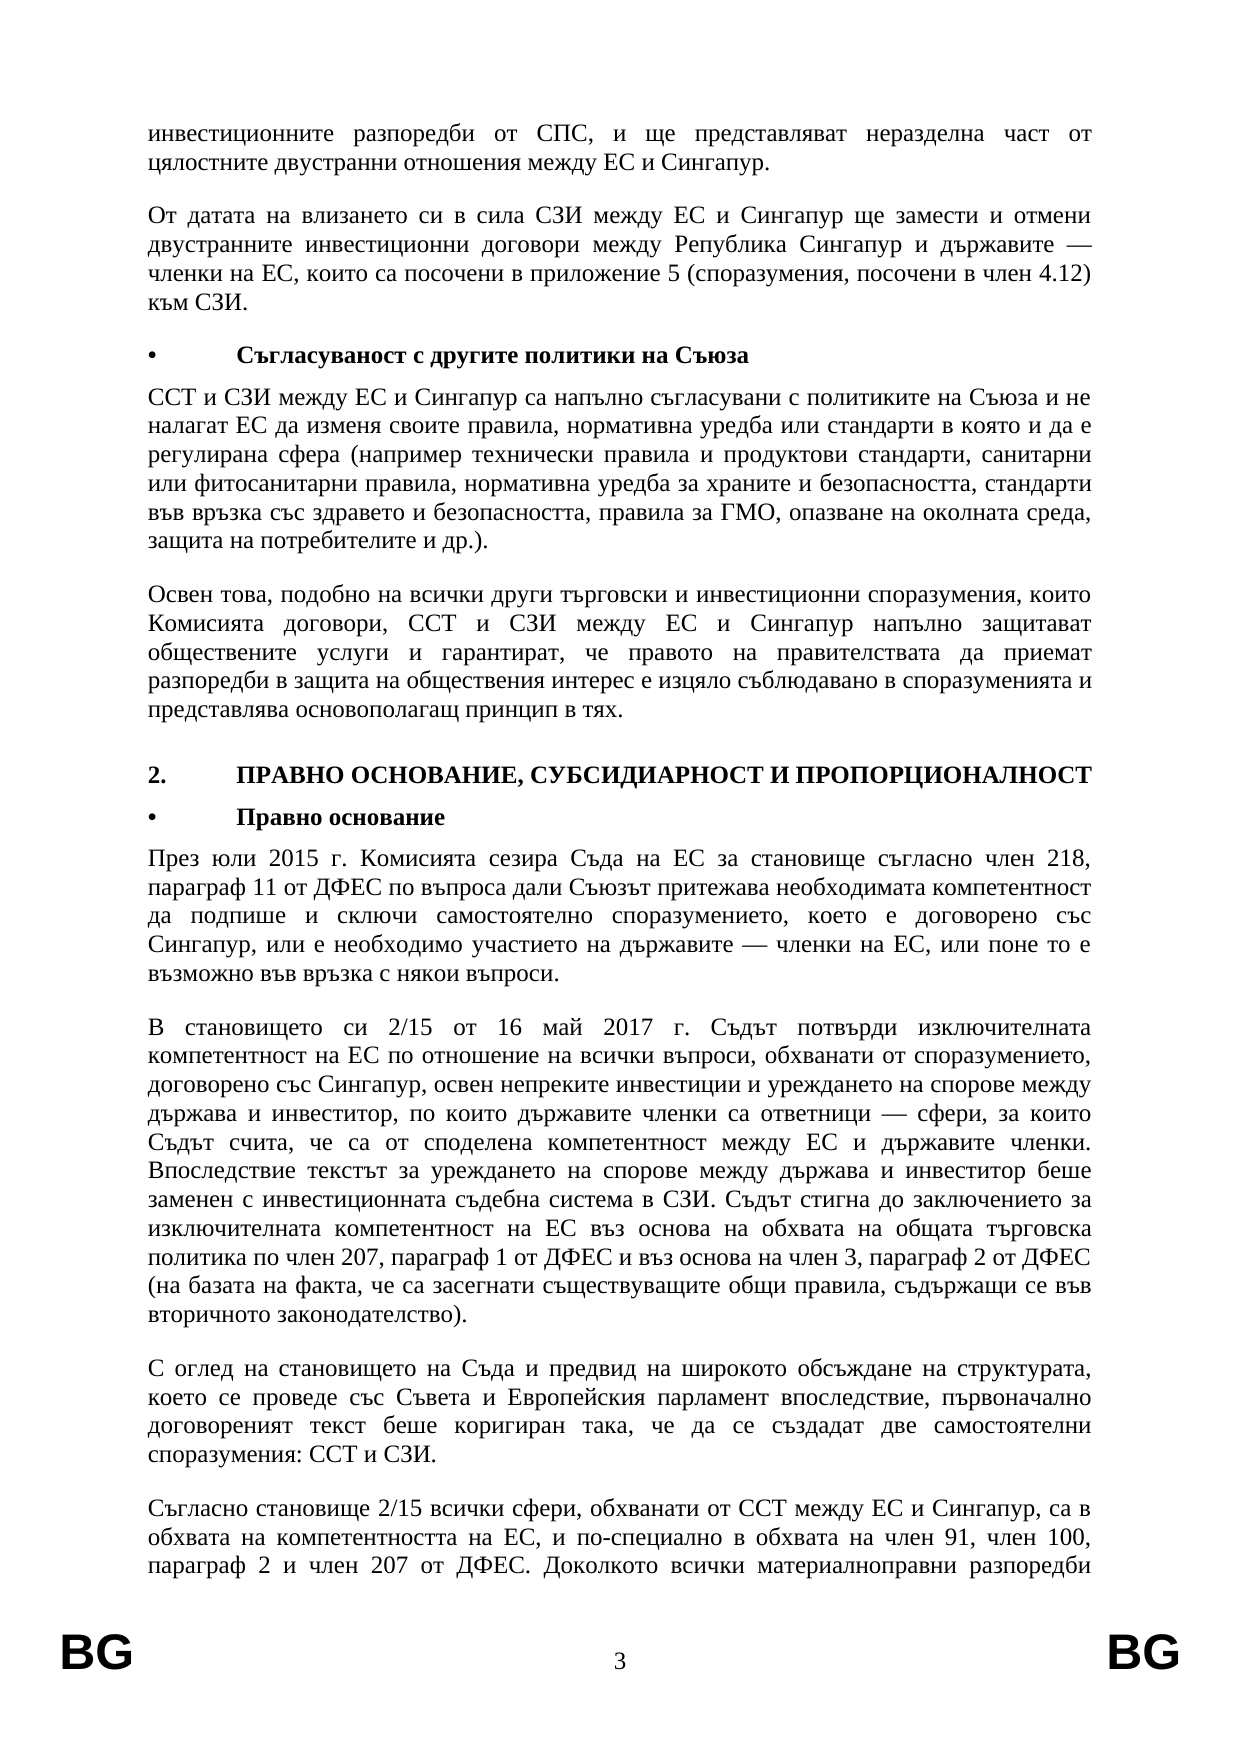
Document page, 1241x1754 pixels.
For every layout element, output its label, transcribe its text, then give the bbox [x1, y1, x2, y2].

subtitle • Правно основание [148, 802, 1093, 831]
text ССТ и СЗИ между ЕС и Сингапур са напълно съгласувани с политиките на Съюза и не налагат ЕС да изменя своите правила, нормативна уредба или стандарти в която и да е регулирана сфера (например технически правила и продуктови стандарти, санитарни или фитосанитарни правила, нормативна уредба за храните и безопасността, стандарти във връзка със здравето и безопасността, правила за ГМО, опазване на околната среда, защита на потребителите и др.). [148, 382, 1093, 554]
subtitle 2. ПРАВНО ОСНОВАНИЕ, СУБСИДИАРНОСТ И ПРОПОРЦИОНАЛНОСТ [148, 761, 1093, 789]
text С оглед на становището на Съда и предвид на широкото обсъждане на структурата, което се проведе със Съвета и Европейския парламент впоследствие, първоначално договореният текст беше коригиран така, че да се създадат две самостоятелни споразумения: ССТ и СЗИ. [148, 1353, 1093, 1468]
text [148, 118, 1093, 176]
subtitle • Съгласуваност с другите политики на Съюза [148, 341, 1093, 369]
text През юли 2015 г. Комисията сезира Съда на ЕС за становище съгласно член 218, параграф 11 от ДФЕС по въпроса дали Съюзът притежава необходимата компетентност да подпише и сключи самостоятелно споразумението, което е договорено със Сингапур, или е необходимо участието на държавите — членки на ЕС, или поне то е възможно във връзка с някои въпроси. [148, 843, 1093, 987]
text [148, 1493, 1093, 1579]
text В становището си 2/15 от 16 май 2017 г. Съдът потвърди изключителната компетентност на ЕС по отношение на всички въпроси, обхванати от споразумението, договорено със Сингапур, освен непреките инвестиции и уреждането на спорове между държава и инвеститор, по които държавите членки са ответници — сфери, за които Съдът счита, че са от споделена компетентност между ЕС и държавите членки. Впоследствие текстът за уреждането на спорове между държава и инвеститор беше заменен с инвестиционната съдебна система в СЗИ. Съдът стигна до заключението за изключителната компетентност на ЕС въз основа на обхвата на общата търговска политика по член 207, параграф 1 от ДФЕС и въз основа на член 3, параграф 2 от ДФЕС (на базата на факта, че са засегнати съществуващите общи правила, съдържащи се във вторичното законодателство). [148, 1012, 1093, 1328]
text Освен това, подобно на всички други търговски и инвестиционни споразумения, които Комисията договори, ССТ и СЗИ между ЕС и Сингапур напълно защитават обществените услуги и гарантират, че правото на правителствата да приемат разпоредби в защита на обществения интерес е изцяло съблюдавано в споразуменията и представлява основополагащ принцип в тях. [148, 579, 1093, 723]
text От датата на влизането си в сила СЗИ между ЕС и Сингапур ще замести и отмени двустранните инвестиционни договори между Република Сингапур и държавите — членки на ЕС, които са посочени в приложение 5 (споразумения, посочени в член 4.12) към СЗИ. [148, 201, 1093, 316]
